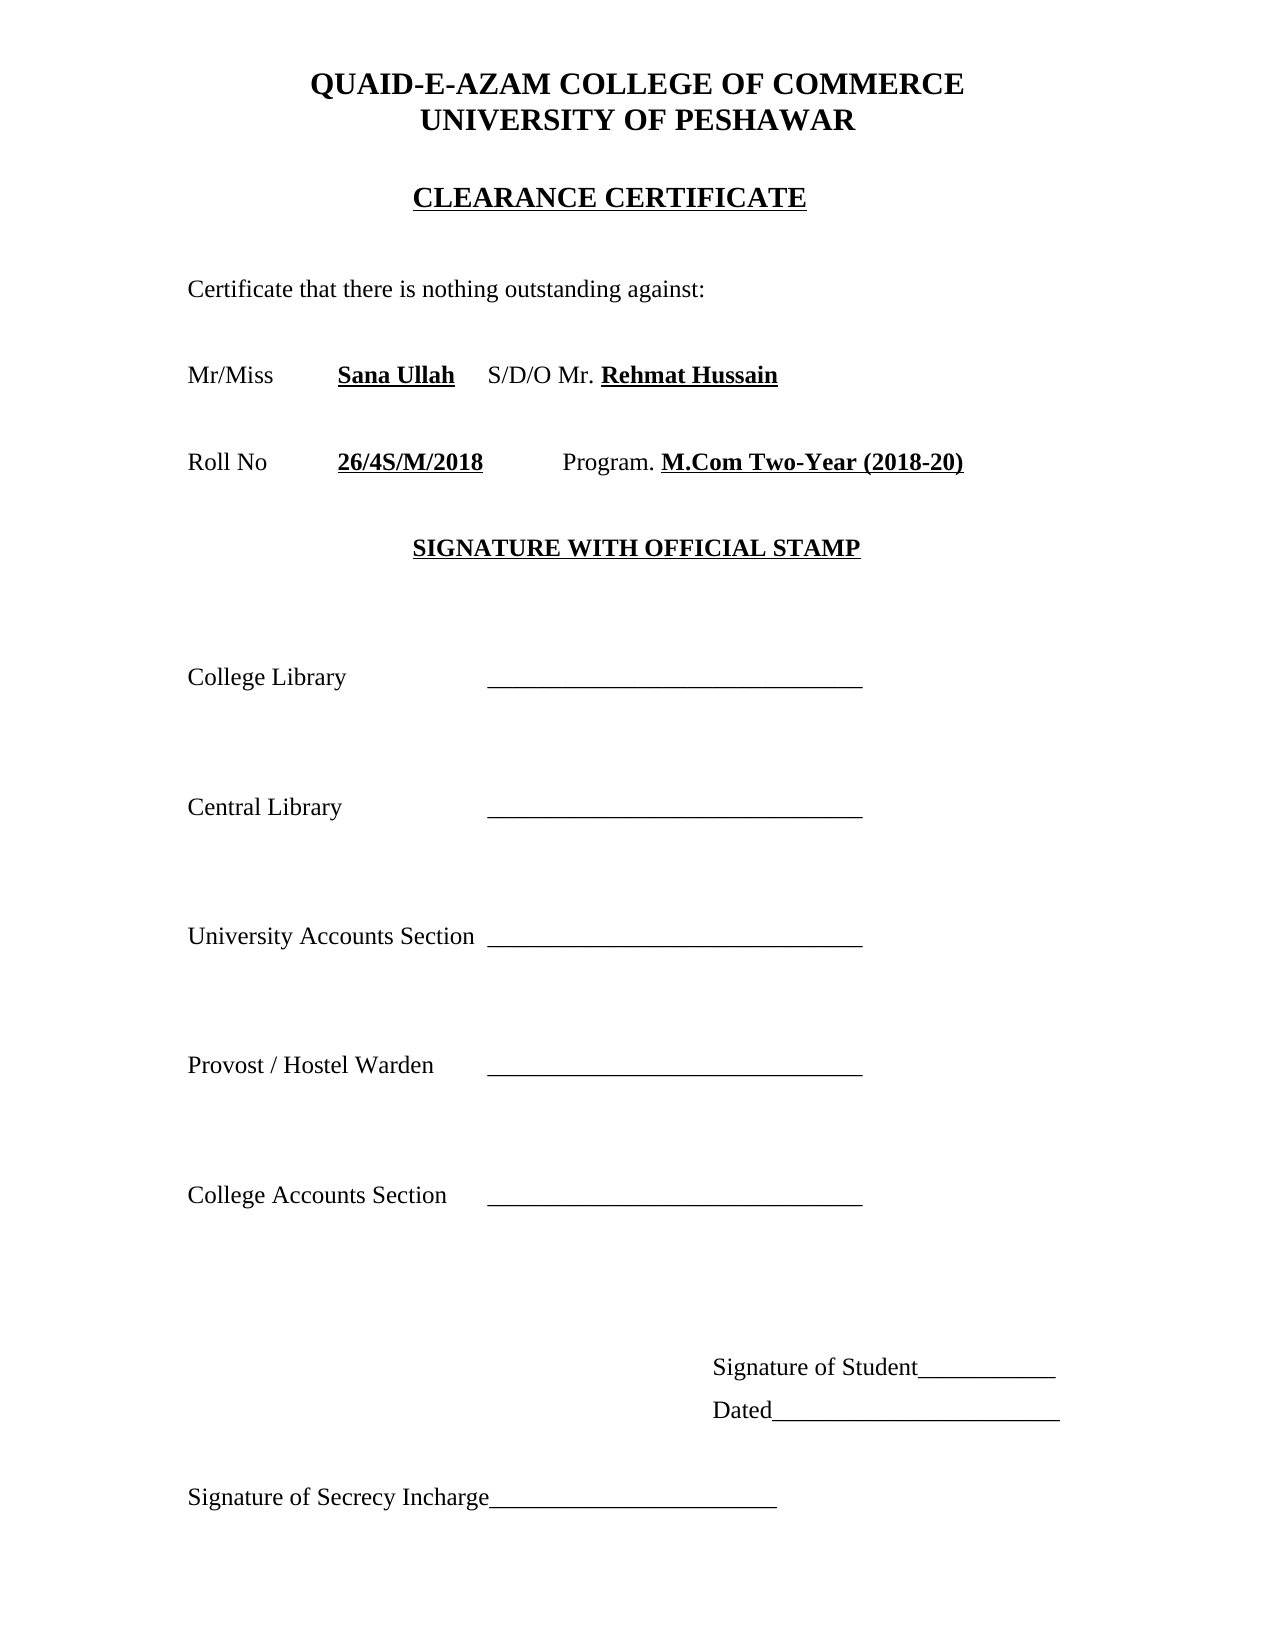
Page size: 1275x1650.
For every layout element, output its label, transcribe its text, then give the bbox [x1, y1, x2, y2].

text QUAID-E-AZAM COLLEGE OF COMMERCE [187, 66, 1087, 102]
text Certificate that there is nothing outstanding against: [187, 274, 1087, 303]
text UNIVERSITY OF PESHAWAR [187, 102, 1087, 137]
text Mr/Miss Sana Ullah S/D/O Mr. Rehmat Hussain [187, 360, 1087, 389]
text SIGNATURE WITH OFFICIAL STAMP [337, 533, 1087, 562]
text Roll No 26/4S/M/2018 Program. M.Com Two-Year (2018-20) [187, 447, 1087, 475]
text College Accounts Section ______________________________ [187, 1180, 1087, 1208]
text University Accounts Section ______________________________ [187, 921, 1087, 950]
text CLEARANCE CERTIFICATE [412, 181, 1087, 214]
text Dated_______________________ [187, 1395, 1087, 1424]
text Signature of Secrecy Incharge_______________________ [187, 1482, 1087, 1510]
text Central Library ______________________________ [187, 792, 1087, 820]
text College Library ______________________________ [187, 662, 1087, 691]
text Signature of Student___________ [637, 1352, 1087, 1381]
text Provost / Hostel Warden ______________________________ [187, 1050, 1087, 1079]
